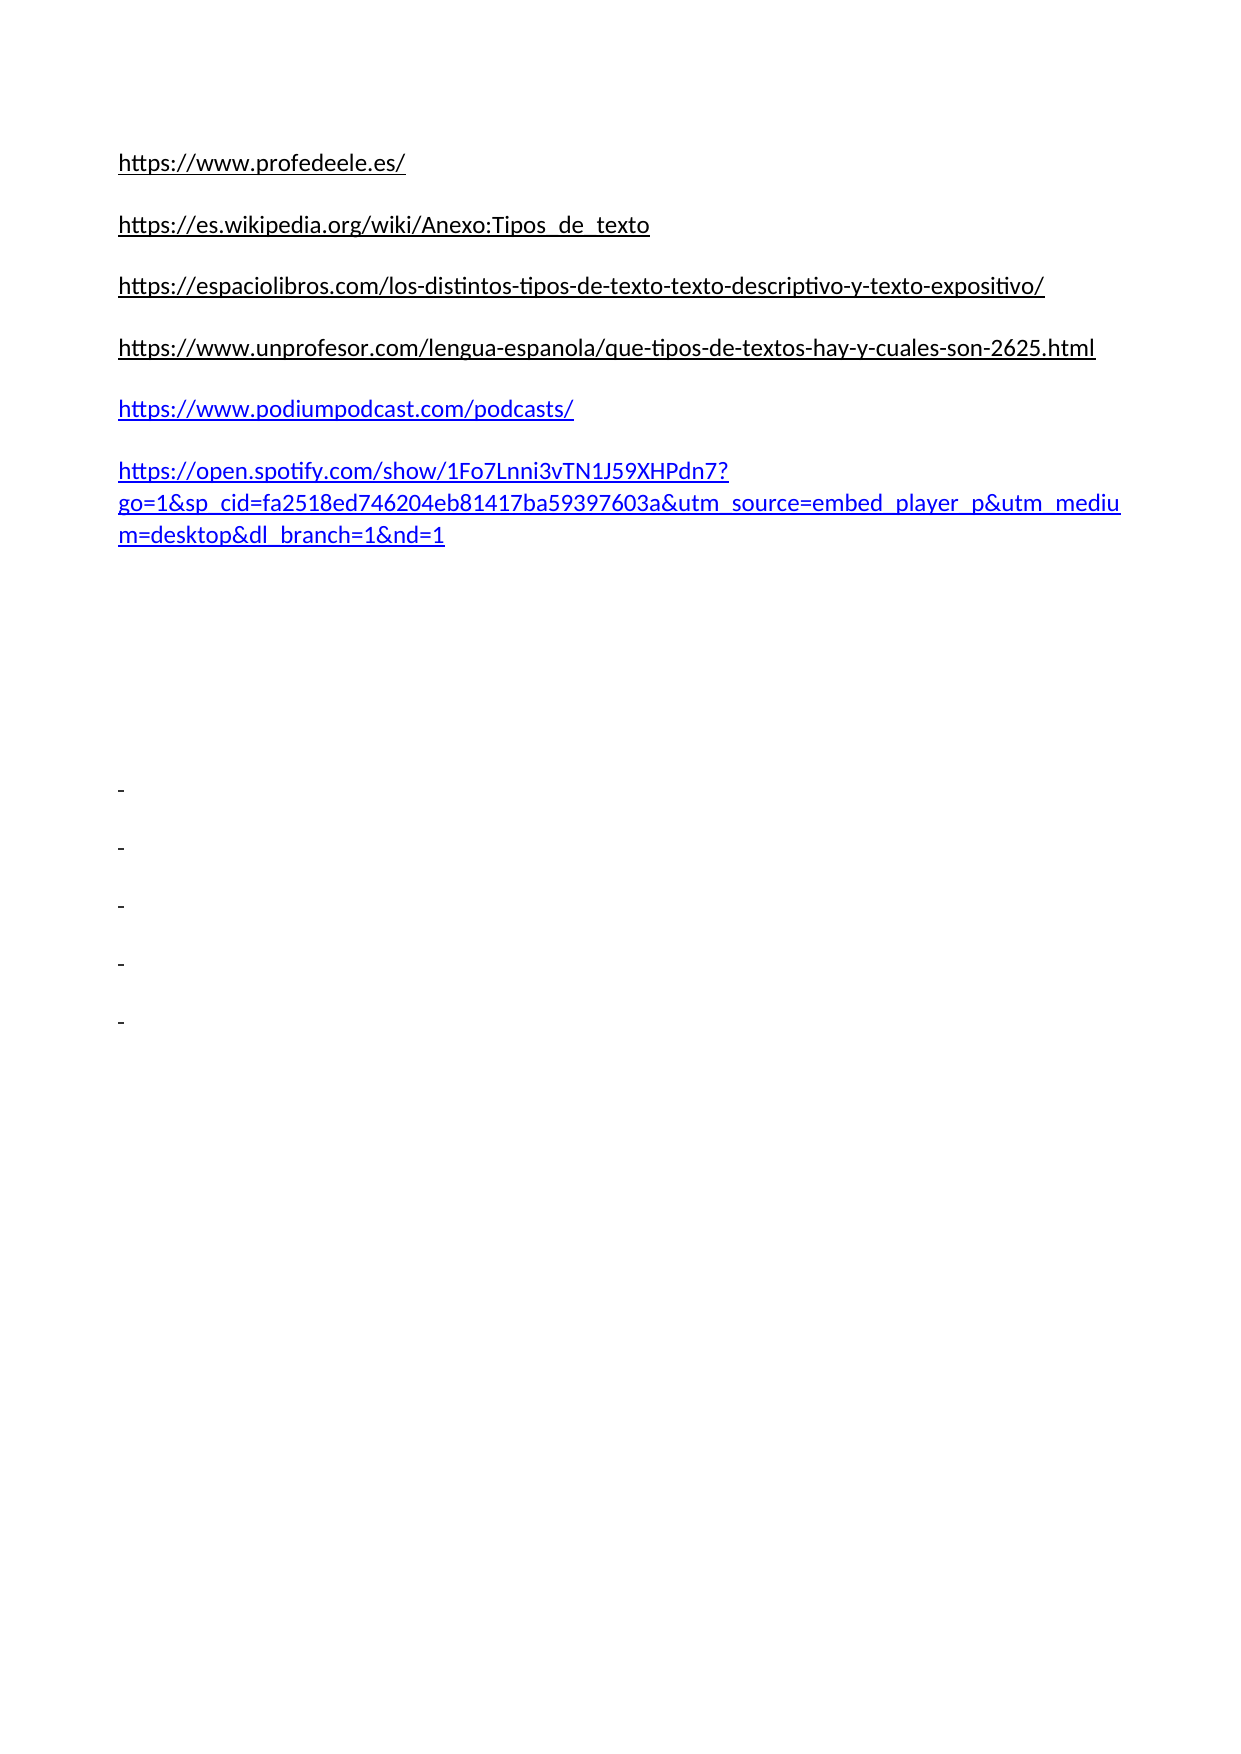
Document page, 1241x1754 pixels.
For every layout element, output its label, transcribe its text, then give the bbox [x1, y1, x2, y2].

text https://www.profedeele.es/ [118, 148, 1122, 178]
text https://open.spotify.com/show/1Fo7Lnni3vTN1J59XHPdn7?go=1&sp_cid=fa2518ed746204eb81417ba59397603a&utm_source=embed_player_p&utm_medium=desktop&dl_branch=1&nd=1 [118, 455, 1122, 550]
text https://www.unprofesor.com/lengua-espanola/que-tipos-de-textos-hay-y-cuales-son-2625.html [118, 332, 1122, 362]
text https://espaciolibros.com/los-distintos-tipos-de-texto-texto-descriptivo-y-texto-expositivo/ [118, 271, 1122, 301]
text https://www.podiumpodcast.com/podcasts/ [118, 393, 1122, 424]
text https://es.wikipedia.org/wiki/Anexo:Tipos_de_texto [118, 209, 1122, 239]
